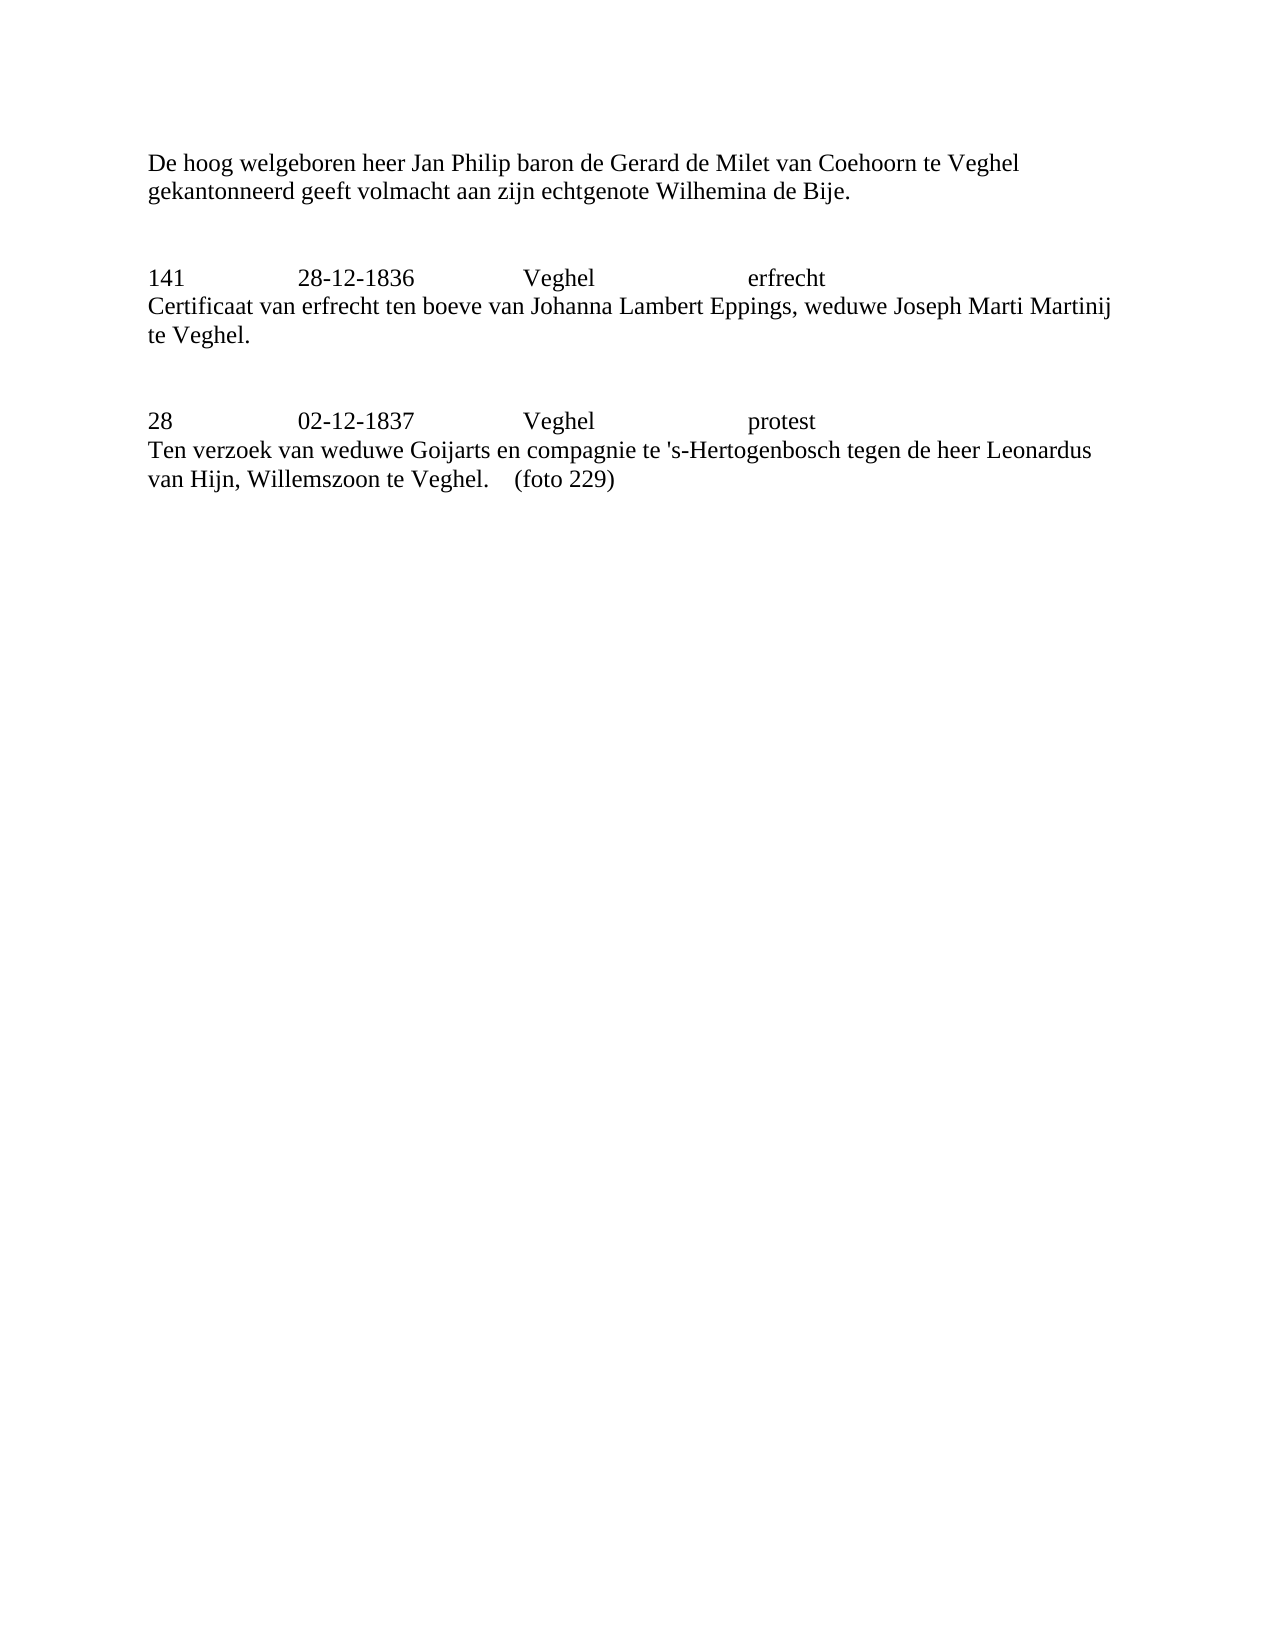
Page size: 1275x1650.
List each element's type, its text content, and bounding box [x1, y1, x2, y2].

text 141 28-12-1836 Veghel erfrecht [148, 263, 1127, 291]
text De hoog welgeboren heer Jan Philip baron de Gerard de Milet van Coehoorn te Veghel gekantonneerd geeft volmacht aan zijn echtgenote Wilhemina de Bije. [148, 148, 1127, 205]
text Certificaat van erfrecht ten boeve van Johanna Lambert Eppings, weduwe Joseph Marti Martinij te Veghel. [148, 291, 1127, 349]
text 28 02-12-1837 Veghel protest [148, 406, 1127, 435]
text Ten verzoek van weduwe Goijarts en compagnie te 's-Hertogenbosch tegen de heer Leonardus van Hijn, Willemszoon te Veghel. (foto 229) [148, 435, 1127, 493]
